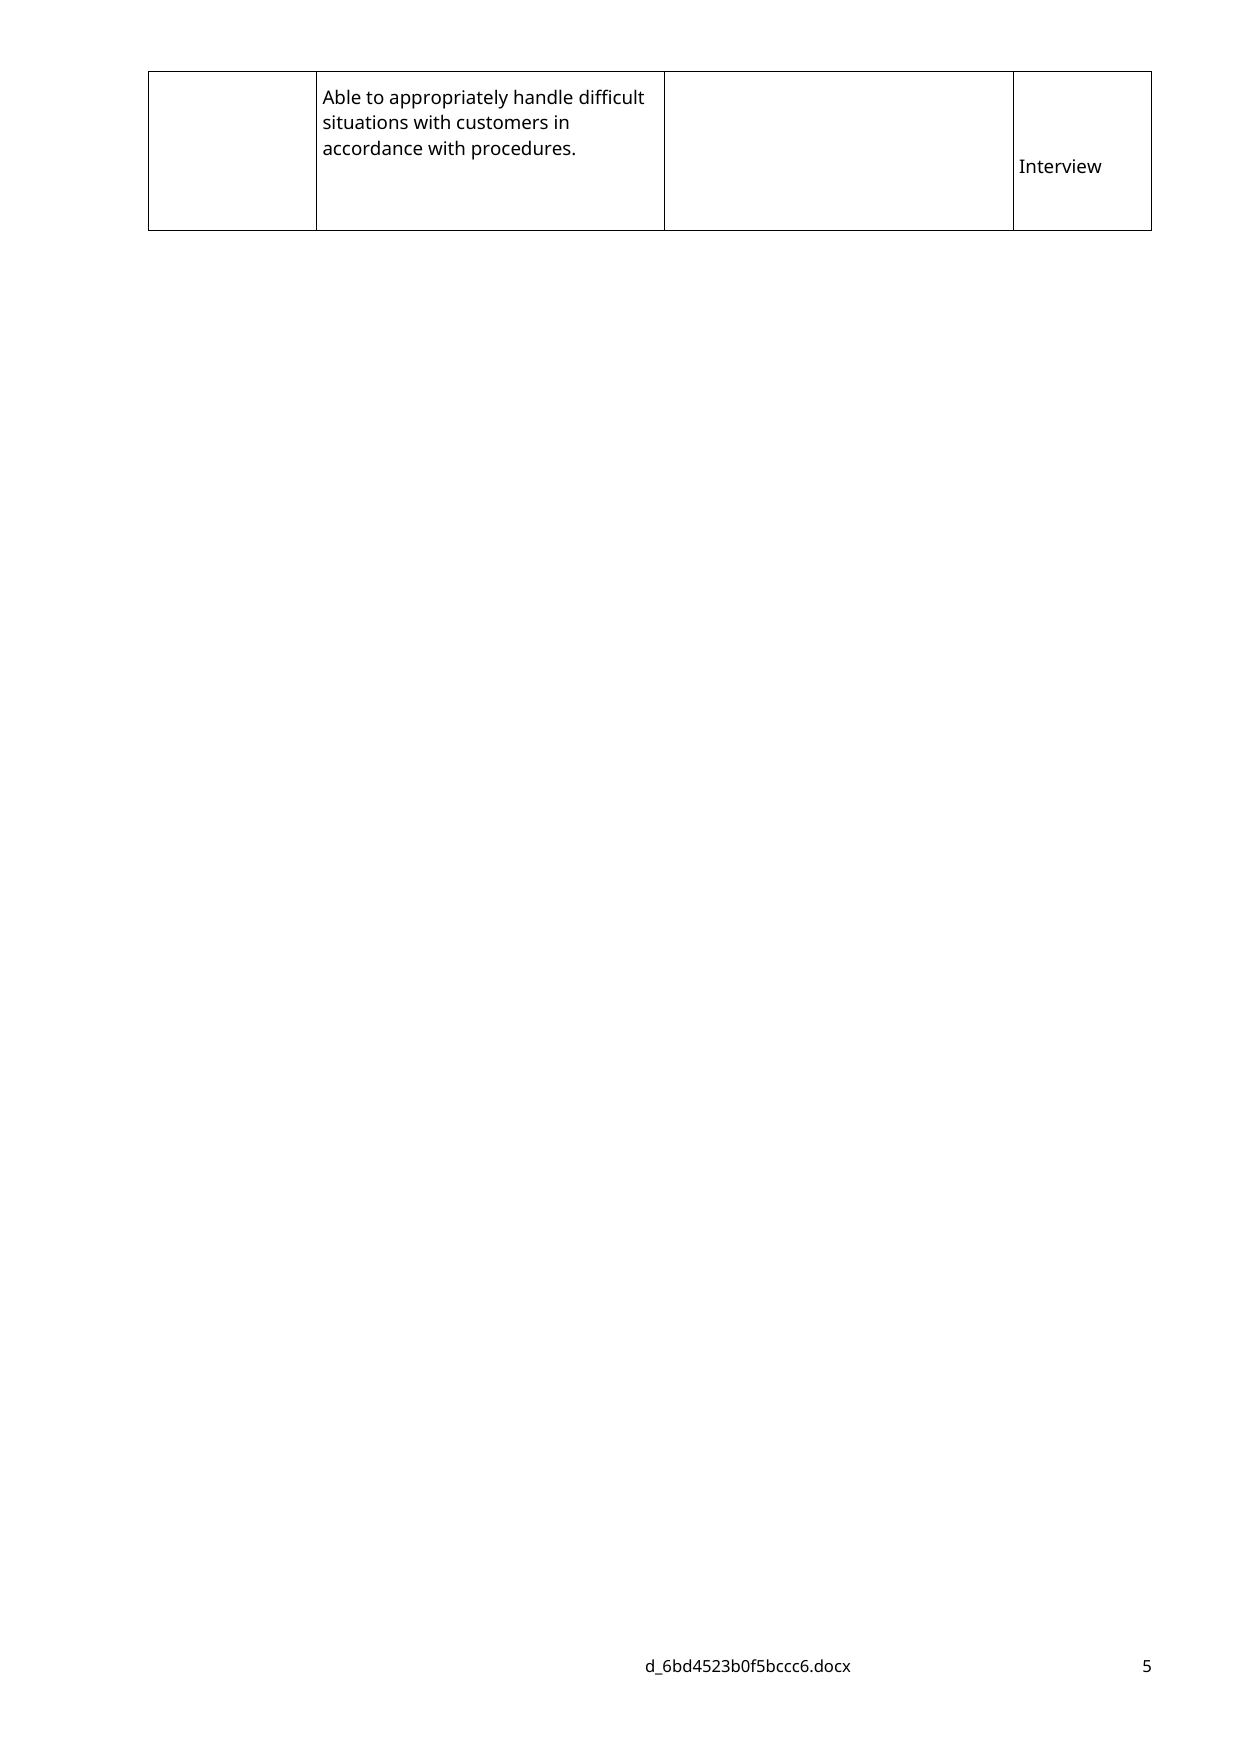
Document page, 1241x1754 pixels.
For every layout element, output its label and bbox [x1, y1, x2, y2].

table_cell [1014, 72, 1151, 229]
table_cell [665, 72, 1013, 229]
table_cell [317, 72, 664, 229]
table_cell [149, 72, 316, 229]
